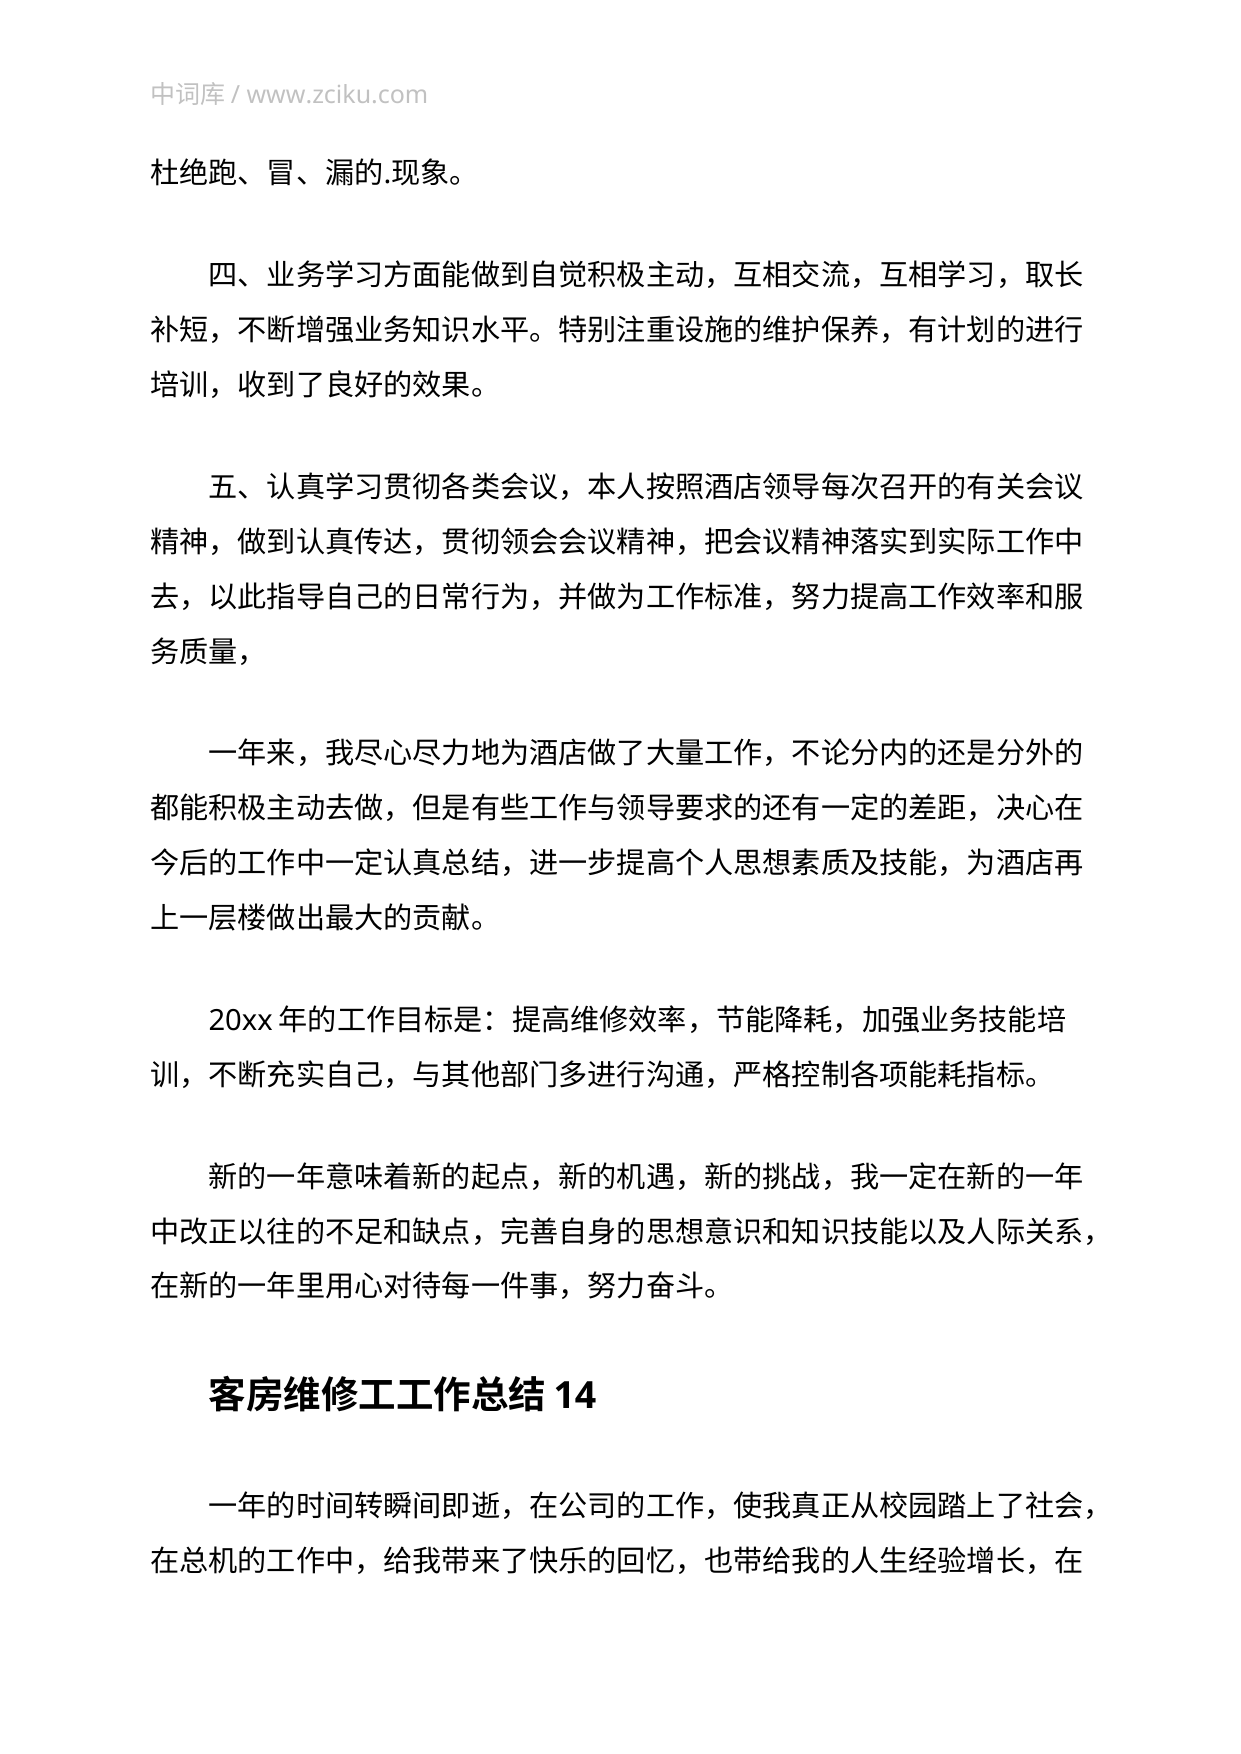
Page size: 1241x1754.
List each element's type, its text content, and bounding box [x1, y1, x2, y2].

text 20xx年的工作目标是：提高维修效率，节能降耗，加强业务技能培训，不断充实自己，与其他部门多进行沟通，严格控制各项能耗指标。 [150, 996, 1090, 1094]
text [150, 150, 1090, 192]
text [150, 1482, 1090, 1579]
text 一年来，我尽心尽力地为酒店做了大量工作，不论分内的还是分外的都能积极主动去做，但是有些工作与领导要求的还有一定的差距，决心在今后的工作中一定认真总结，进一步提高个人思想素质及技能，为酒店再上一层楼做出最大的贡献。 [150, 730, 1090, 937]
text 新的一年意味着新的起点，新的机遇，新的挑战，我一定在新的一年中改正以往的不足和缺点，完善自身的思想意识和知识技能以及人际关系，在新的一年里用心对待每一件事，努力奋斗。 [150, 1153, 1090, 1305]
text 五、认真学习贯彻各类会议，本人按照酒店领导每次召开的有关会议精神，做到认真传达，贯彻领会会议精神，把会议精神落实到实际工作中去，以此指导自己的日常行为，并做为工作标准，努力提高工作效率和服务质量， [150, 463, 1090, 671]
text 客房维修工工作总结14 [150, 1365, 1090, 1419]
text 四、业务学习方面能做到自觉积极主动，互相交流，互相学习，取长补短，不断增强业务知识水平。特别注重设施的维护保养，有计划的进行培训，收到了良好的效果。 [150, 252, 1090, 404]
